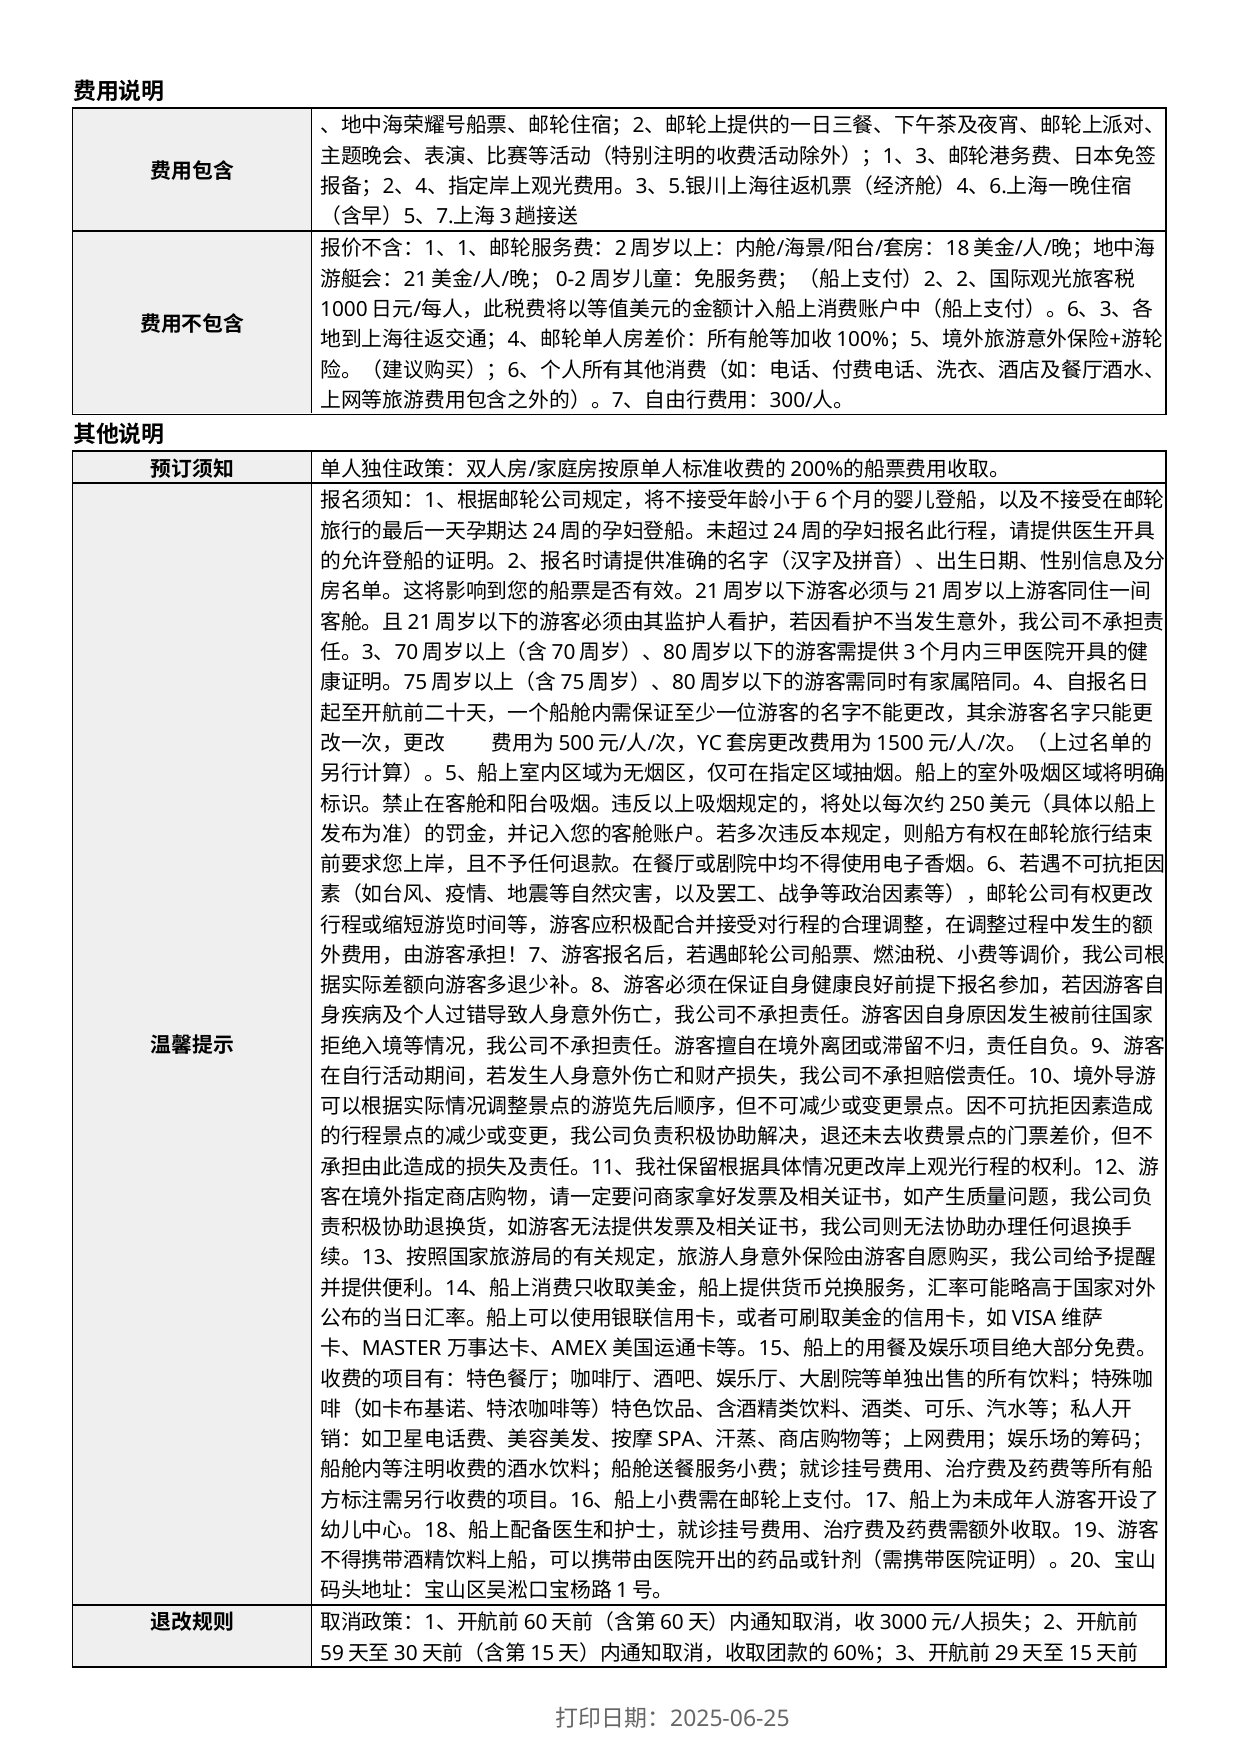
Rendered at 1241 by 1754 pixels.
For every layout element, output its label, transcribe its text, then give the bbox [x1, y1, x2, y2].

table_cell 费用不包含 [73, 232, 311, 413]
table_header 预订须知 [73, 452, 311, 482]
table_cell 报价不含： [312, 232, 1165, 413]
table_cell 报名须知： [312, 484, 1165, 1604]
table_cell 温馨提示 [73, 484, 311, 1604]
table_header 费用包含 [73, 109, 311, 230]
table_header 单人独住政策： [312, 452, 1165, 482]
table_cell 取消政策： [312, 1606, 1165, 1666]
text 其他说明 [73, 416, 1167, 449]
table_cell 退改规则 [73, 1606, 311, 1666]
table_header 、地中海荣耀号船票、邮轮住宿； [312, 109, 1165, 230]
text 费用说明 [73, 73, 1167, 106]
